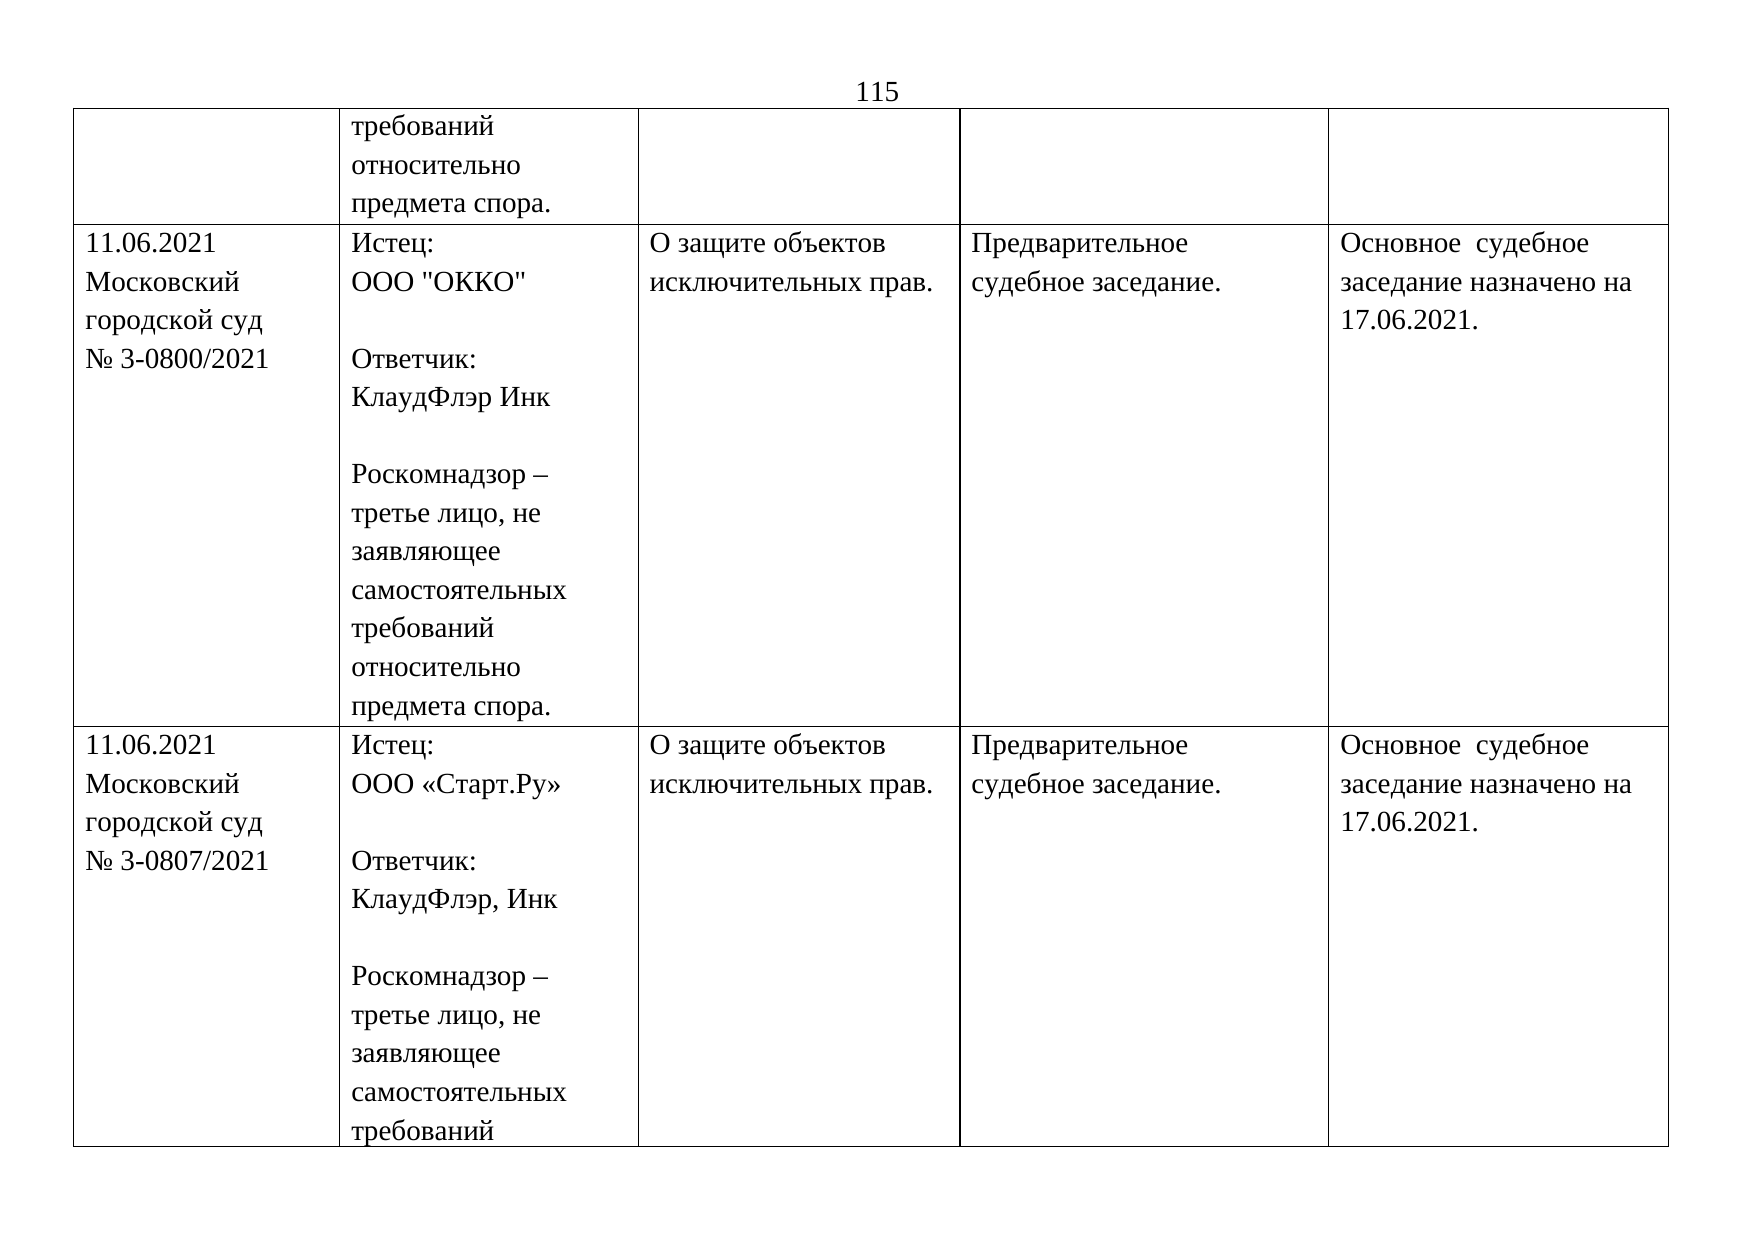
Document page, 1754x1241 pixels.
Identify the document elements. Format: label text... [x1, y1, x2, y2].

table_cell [961, 727, 1328, 1146]
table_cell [74, 727, 339, 1146]
table_cell Предварительное судебное заседание. [961, 225, 1328, 726]
table_cell О защите объектов исключительных прав. [639, 225, 959, 726]
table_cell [340, 727, 638, 1146]
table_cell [340, 109, 638, 224]
table_cell 11.06.2021 Московский городской суд № 3-0800/2021 [74, 225, 339, 726]
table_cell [639, 109, 959, 224]
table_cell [1329, 109, 1668, 224]
table_cell Истец: ООО "ОККО" Ответчик: КлаудФлэр Инк Роскомнадзор – третье лицо, не заявляющее самостоятельных требований относительно предмета спора. [340, 225, 638, 726]
table_cell Основное судебное заседание назначено на 17.06.2021. [1329, 225, 1668, 726]
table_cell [74, 109, 339, 224]
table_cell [639, 727, 959, 1146]
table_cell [1329, 727, 1668, 1146]
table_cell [961, 109, 1328, 224]
